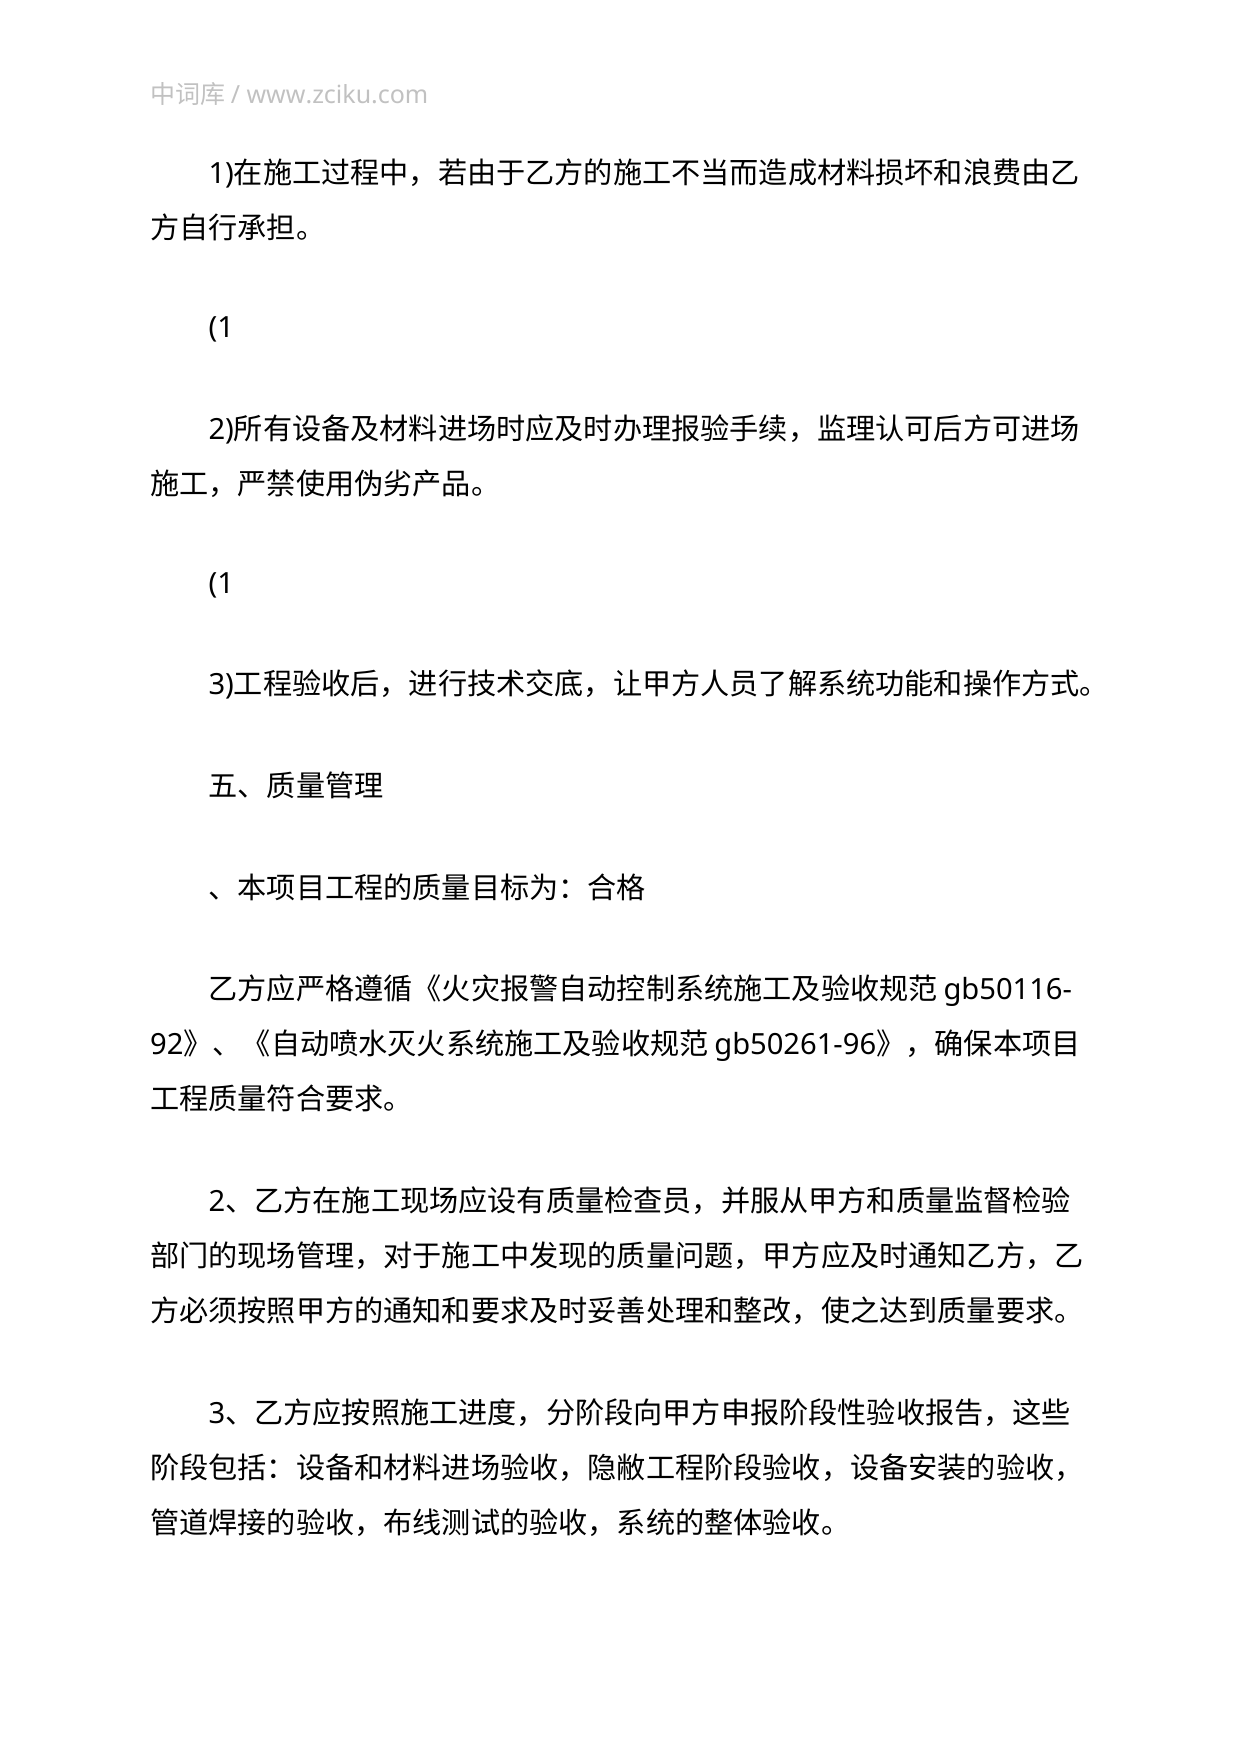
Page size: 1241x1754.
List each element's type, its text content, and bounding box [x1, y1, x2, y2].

text 五、质量管理 [150, 762, 1090, 805]
text 2、乙方在施工现场应设有质量检查员，并服从甲方和质量监督检验部门的现场管理，对于施工中发现的质量问题，甲方应及时通知乙方，乙方必须按照甲方的通知和要求及时妥善处理和整改，使之达到质量要求。 [150, 1178, 1090, 1330]
text (1 [150, 307, 1090, 346]
text (1 [150, 562, 1090, 602]
text 、本项目工程的质量目标为：合格 [150, 864, 1090, 906]
text 3)工程验收后，进行技术交底，让甲方人员了解系统功能和操作方式。 [150, 660, 1090, 703]
text 乙方应严格遵循《火灾报警自动控制系统施工及验收规范gb50116-92》、《自动喷水灭火系统施工及验收规范gb50261-96》，确保本项目工程质量符合要求。 [150, 966, 1090, 1118]
text 2)所有设备及材料进场时应及时办理报验手续，监理认可后方可进场施工，严禁使用伪劣产品。 [150, 405, 1090, 502]
text 1)在施工过程中，若由于乙方的施工不当而造成材料损坏和浪费由乙方自行承担。 [150, 150, 1090, 247]
text 3、乙方应按照施工进度，分阶段向甲方申报阶段性验收报告，这些阶段包括：设备和材料进场验收，隐敝工程阶段验收，设备安装的验收，管道焊接的验收，布线测试的验收，系统的整体验收。 [150, 1389, 1090, 1542]
